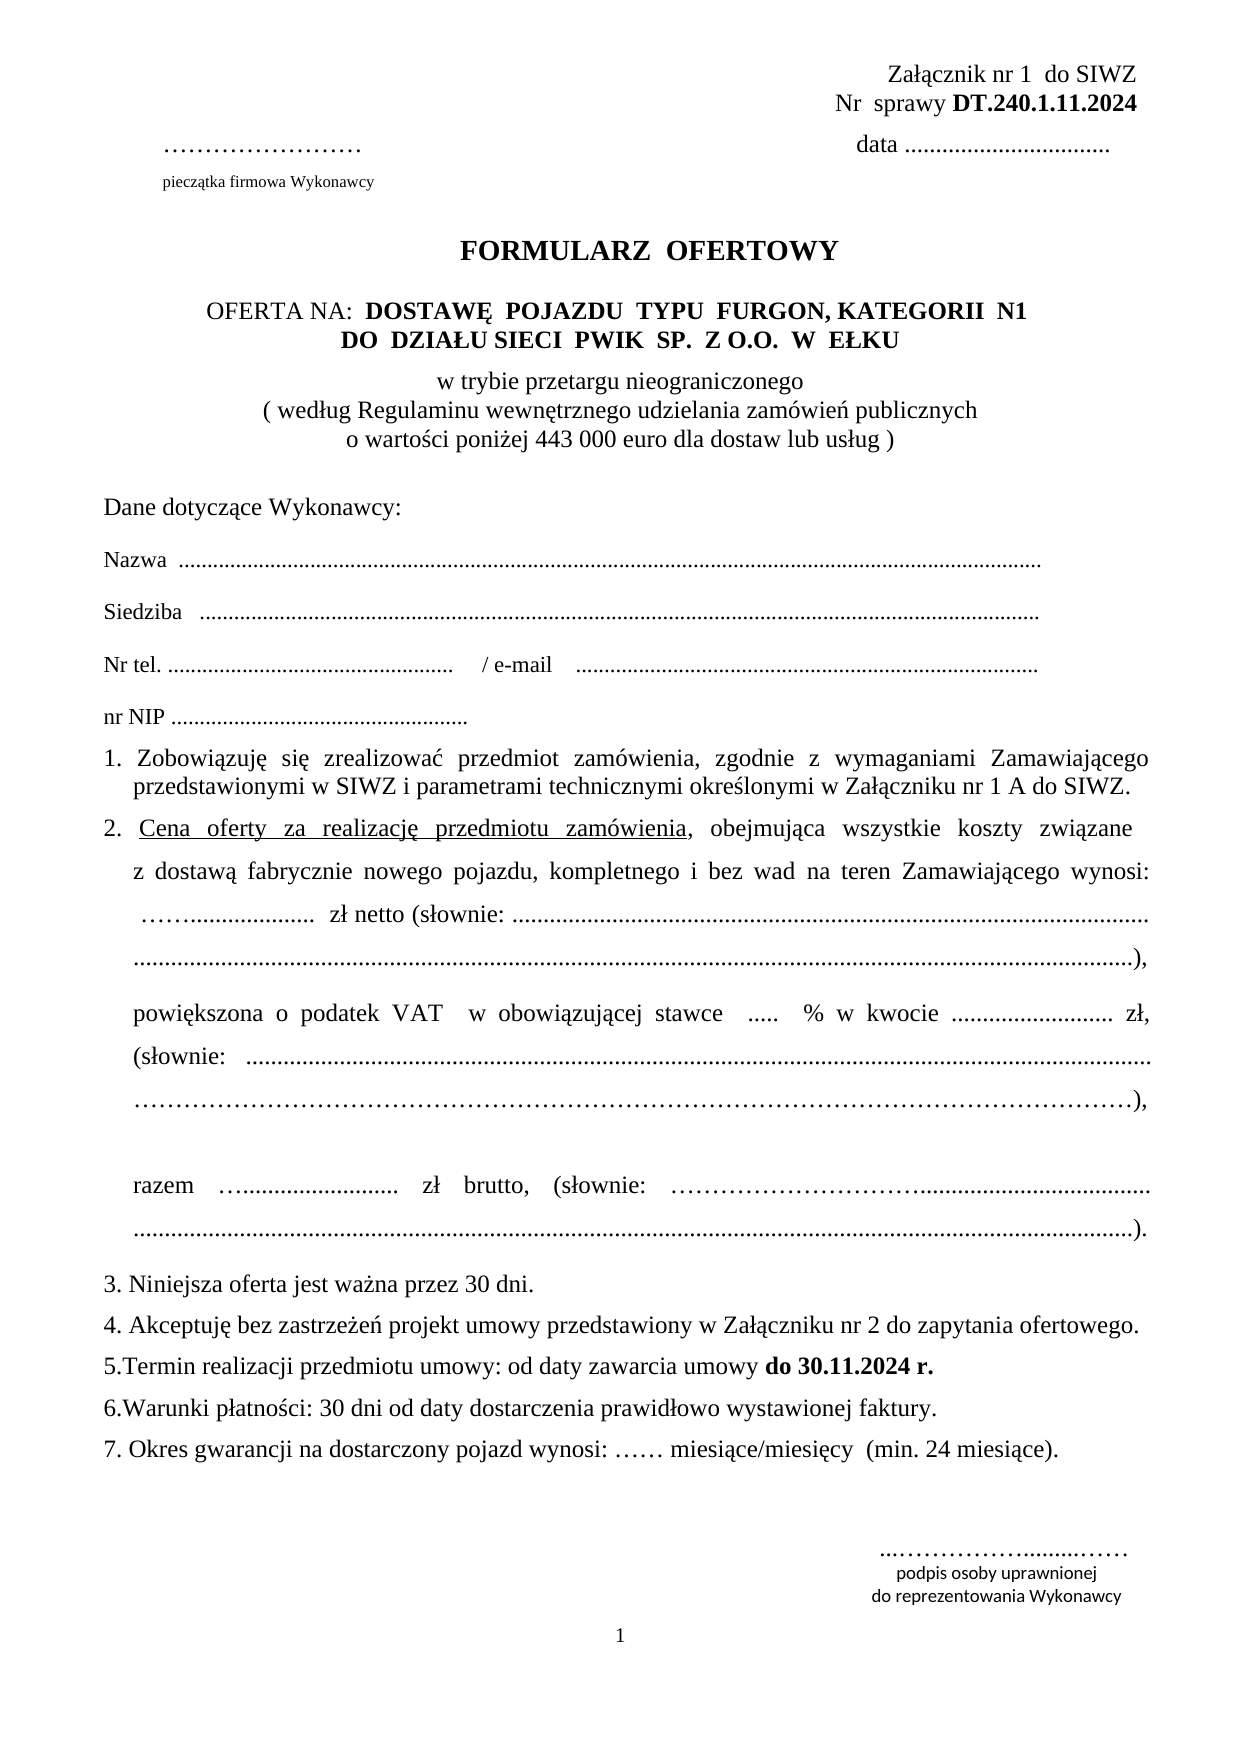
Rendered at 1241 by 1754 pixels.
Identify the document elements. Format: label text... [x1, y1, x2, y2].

text o wartości poniżej 443 000 euro dla dostaw lub usług ) [103, 424, 1137, 452]
text 2. Cena oferty za realizację przedmiotu zamówienia, obejmująca wszystkie koszty związane z dostawą fabrycznie nowego pojazdu, kompletnego i bez wad na teren Zamawiającego wynosi: …….................... zł netto (słownie: ...................................................................................................... ................................................................................................................................................................), [103, 813, 1150, 971]
text Dane dotyczące Wykonawcy: [103, 492, 1137, 521]
text 3. Niniejsza oferta jest ważna przez 30 dni. [103, 1269, 1150, 1298]
text powiększona o podatek VAT w obowiązującej stawce ..... % w kwocie .......................... zł, (słownie: ................................................................................................................................................. …………………………………………………………………………………………………………), razem …......................... zł brutto, (słownie: …………………………..................................... ................................................................................................................................................................). [133, 998, 1152, 1242]
text pieczątka firmowa Wykonawcy [162, 172, 1137, 191]
text OFERTA NA: DOSTAWĘ POJAZDU TYPU FURGON, KATEGORII N1 DO DZIAŁU SIECI PWIK SP. Z O.O. W EŁKU [103, 296, 1137, 354]
text Załącznik nr 1 do SIWZ [162, 59, 1137, 88]
text FORMULARZ OFERTOWY [162, 233, 1137, 267]
text Nazwa ....................................................................................................................................................... [103, 546, 1137, 572]
text w trybie przetargu nieograniczonego [103, 366, 1137, 395]
text Nr sprawy DT.240.1.11.2024 [162, 88, 1137, 117]
text 1. Zobowiązuję się zrealizować przedmiot zamówienia, zgodnie z wymaganiami Zamawiającego przedstawionymi w SIWZ i parametrami technicznymi określonymi w Załączniku nr 1 A do SIWZ. [103, 743, 1150, 800]
text Siedziba ................................................................................................................................................... [103, 598, 1137, 625]
text nr NIP .................................................... [103, 703, 1150, 729]
text 4. Akceptuję bez zastrzeżeń projekt umowy przedstawiony w Załączniku nr 2 do zapytania ofertowego. [103, 1310, 1150, 1339]
text ( według Regulaminu wewnętrznego udzielania zamówień publicznych [103, 395, 1137, 424]
text podpis osoby uprawnionej do reprezentowania Wykonawcy [856, 1561, 1137, 1607]
text Nr tel. .................................................. / e-mail ................................................................................. [103, 651, 1137, 677]
text 6.Warunki płatności: 30 dni od daty dostarczenia prawidłowo wystawionej faktury. [103, 1393, 1150, 1421]
text 7. Okres gwarancji na dostarczony pojazd wynosi: …… miesiące/miesięcy (min. 24 miesiące). [103, 1434, 1150, 1463]
text ...…………….........…… [856, 1533, 1152, 1561]
text …………………… data ................................. [162, 129, 1137, 158]
text 5.Termin realizacji przedmiotu umowy: od daty zawarcia umowy do 30.11.2024 r. [103, 1351, 1150, 1380]
